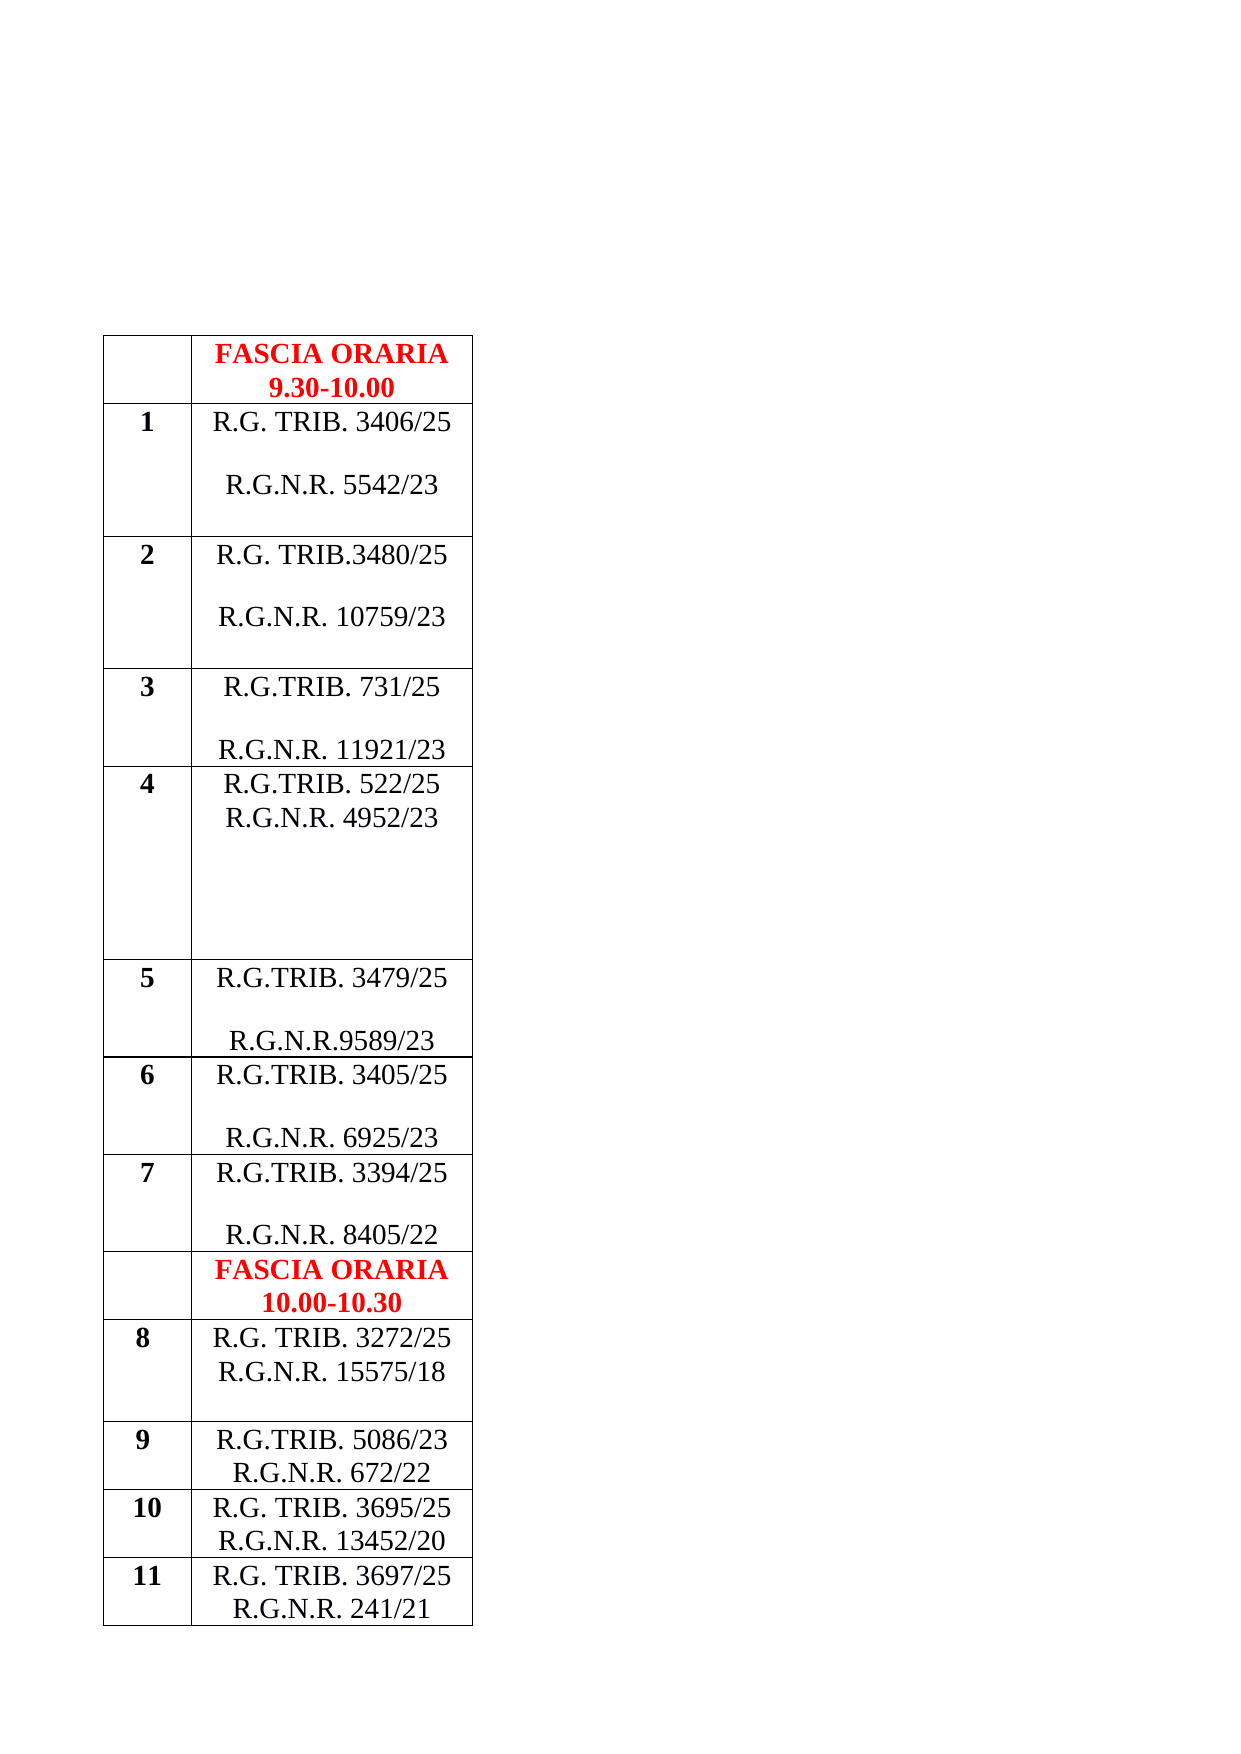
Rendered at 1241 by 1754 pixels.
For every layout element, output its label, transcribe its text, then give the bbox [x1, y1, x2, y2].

table_cell 10 [104, 1490, 191, 1557]
table_cell FASCIA ORARIA 10.00-10.30 [192, 1252, 472, 1319]
table_cell 5 [104, 960, 191, 1056]
table_cell 4 [104, 767, 191, 959]
table_cell R.G.TRIB. 3405/25 R.G.N.R. 6925/23 [192, 1058, 472, 1154]
table_cell 9 [104, 1422, 191, 1489]
table_cell R.G.TRIB. 3479/25 R.G.N.R.9589/23 [192, 960, 472, 1056]
table_cell 2 [104, 537, 191, 668]
table_cell R.G.TRIB. 522/25 R.G.N.R. 4952/23 [192, 767, 472, 959]
table_cell R.G.TRIB. 3394/25 R.G.N.R. 8405/22 [192, 1155, 472, 1251]
table_cell R.G.TRIB. 731/25 R.G.N.R. 11921/23 [192, 669, 472, 766]
table_cell R.G. TRIB.3480/25 R.G.N.R. 10759/23 [192, 537, 472, 668]
table_cell R.G. TRIB. 3697/25 R.G.N.R. 241/21 [192, 1558, 472, 1625]
table_cell [104, 1252, 191, 1319]
table_cell 1 [104, 404, 191, 536]
table_cell 11 [104, 1558, 191, 1625]
table_cell 3 [104, 669, 191, 766]
table_cell R.G.TRIB. 5086/23 R.G.N.R. 672/22 [192, 1422, 472, 1489]
table_cell 6 [104, 1058, 191, 1154]
table_cell 8 [104, 1320, 191, 1421]
table_header [104, 336, 191, 403]
table_cell 7 [104, 1155, 191, 1251]
table_cell R.G. TRIB. 3272/25 R.G.N.R. 15575/18 [192, 1320, 472, 1421]
table_cell R.G. TRIB. 3695/25 R.G.N.R. 13452/20 [192, 1490, 472, 1557]
table_cell R.G. TRIB. 3406/25 R.G.N.R. 5542/23 [192, 404, 472, 536]
table_header FASCIA ORARIA 9.30-10.00 [192, 336, 472, 403]
